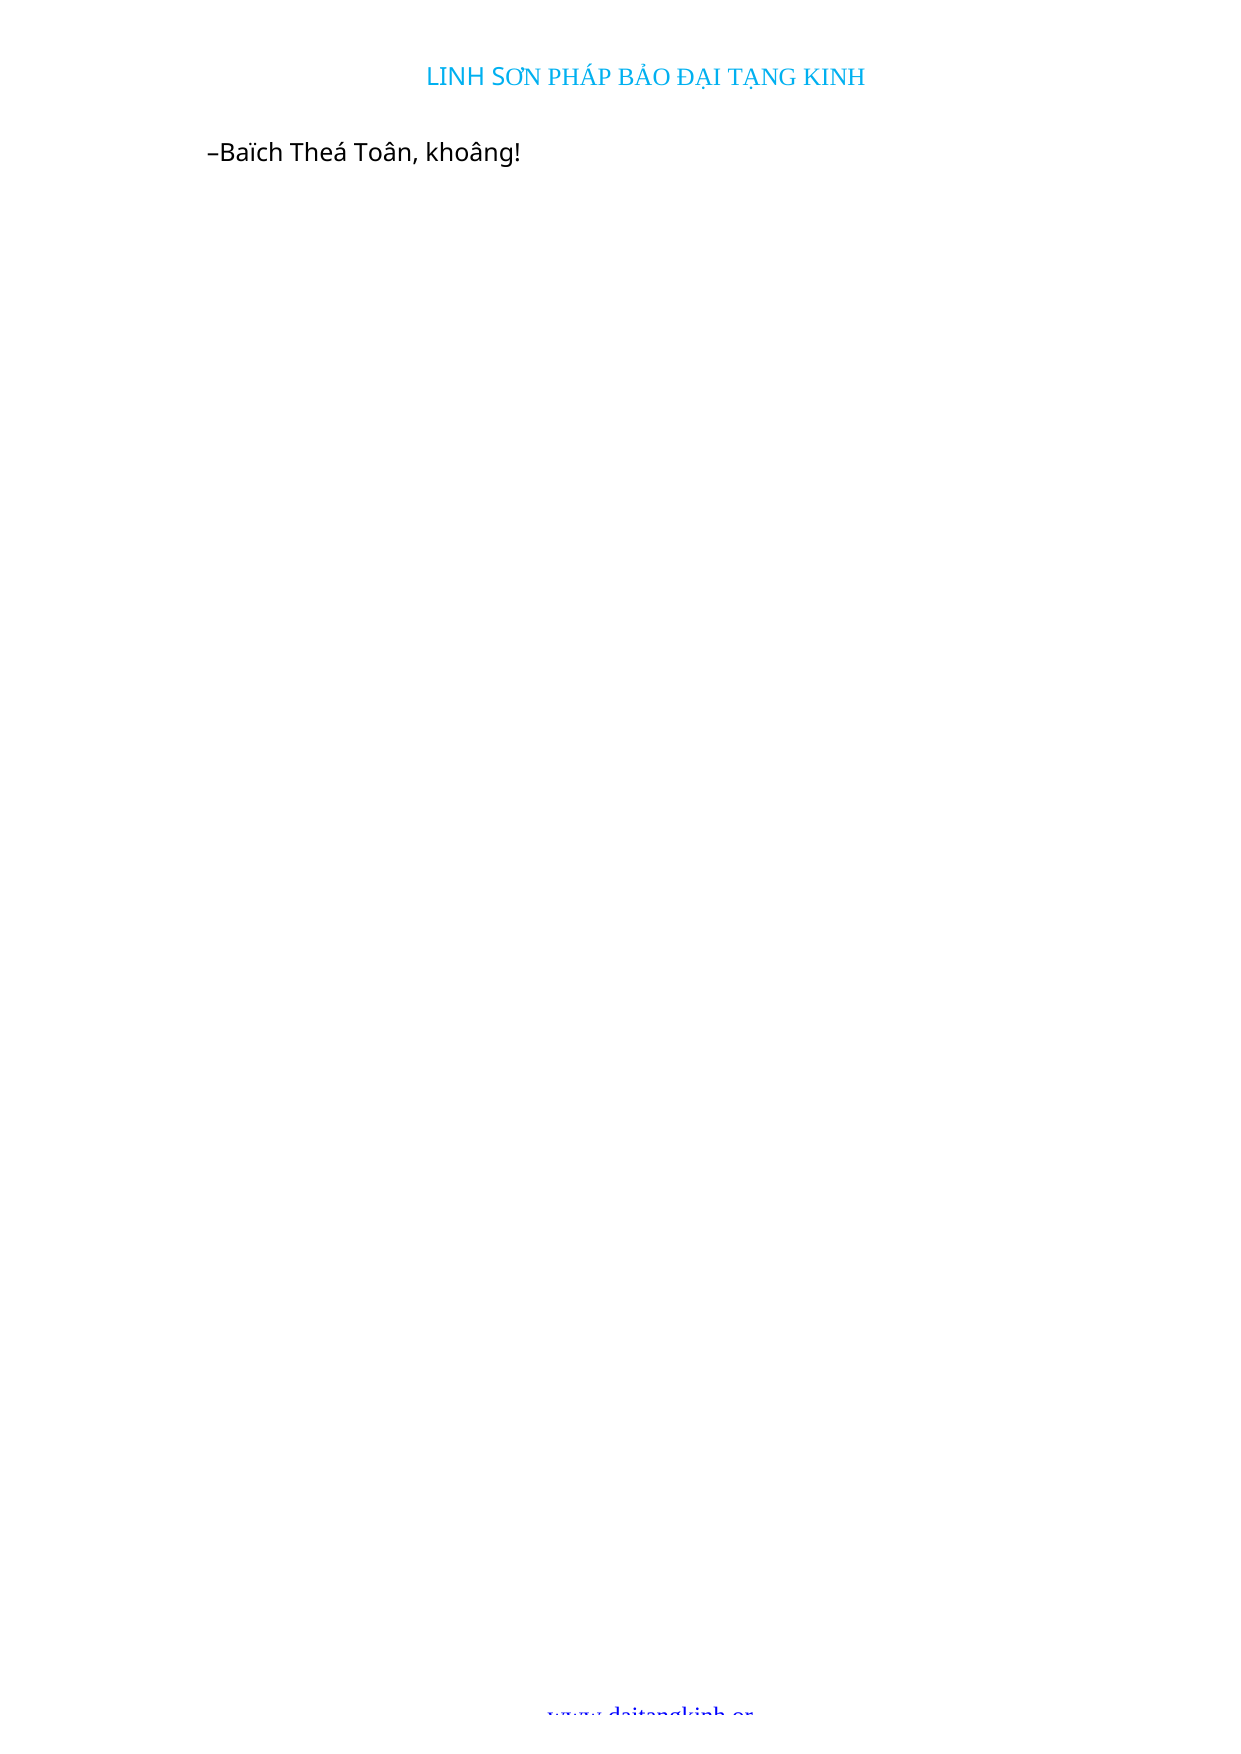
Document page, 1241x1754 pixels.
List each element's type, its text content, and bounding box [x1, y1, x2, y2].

text –Baïch Theá Toân, khoâng! [207, 135, 1105, 168]
